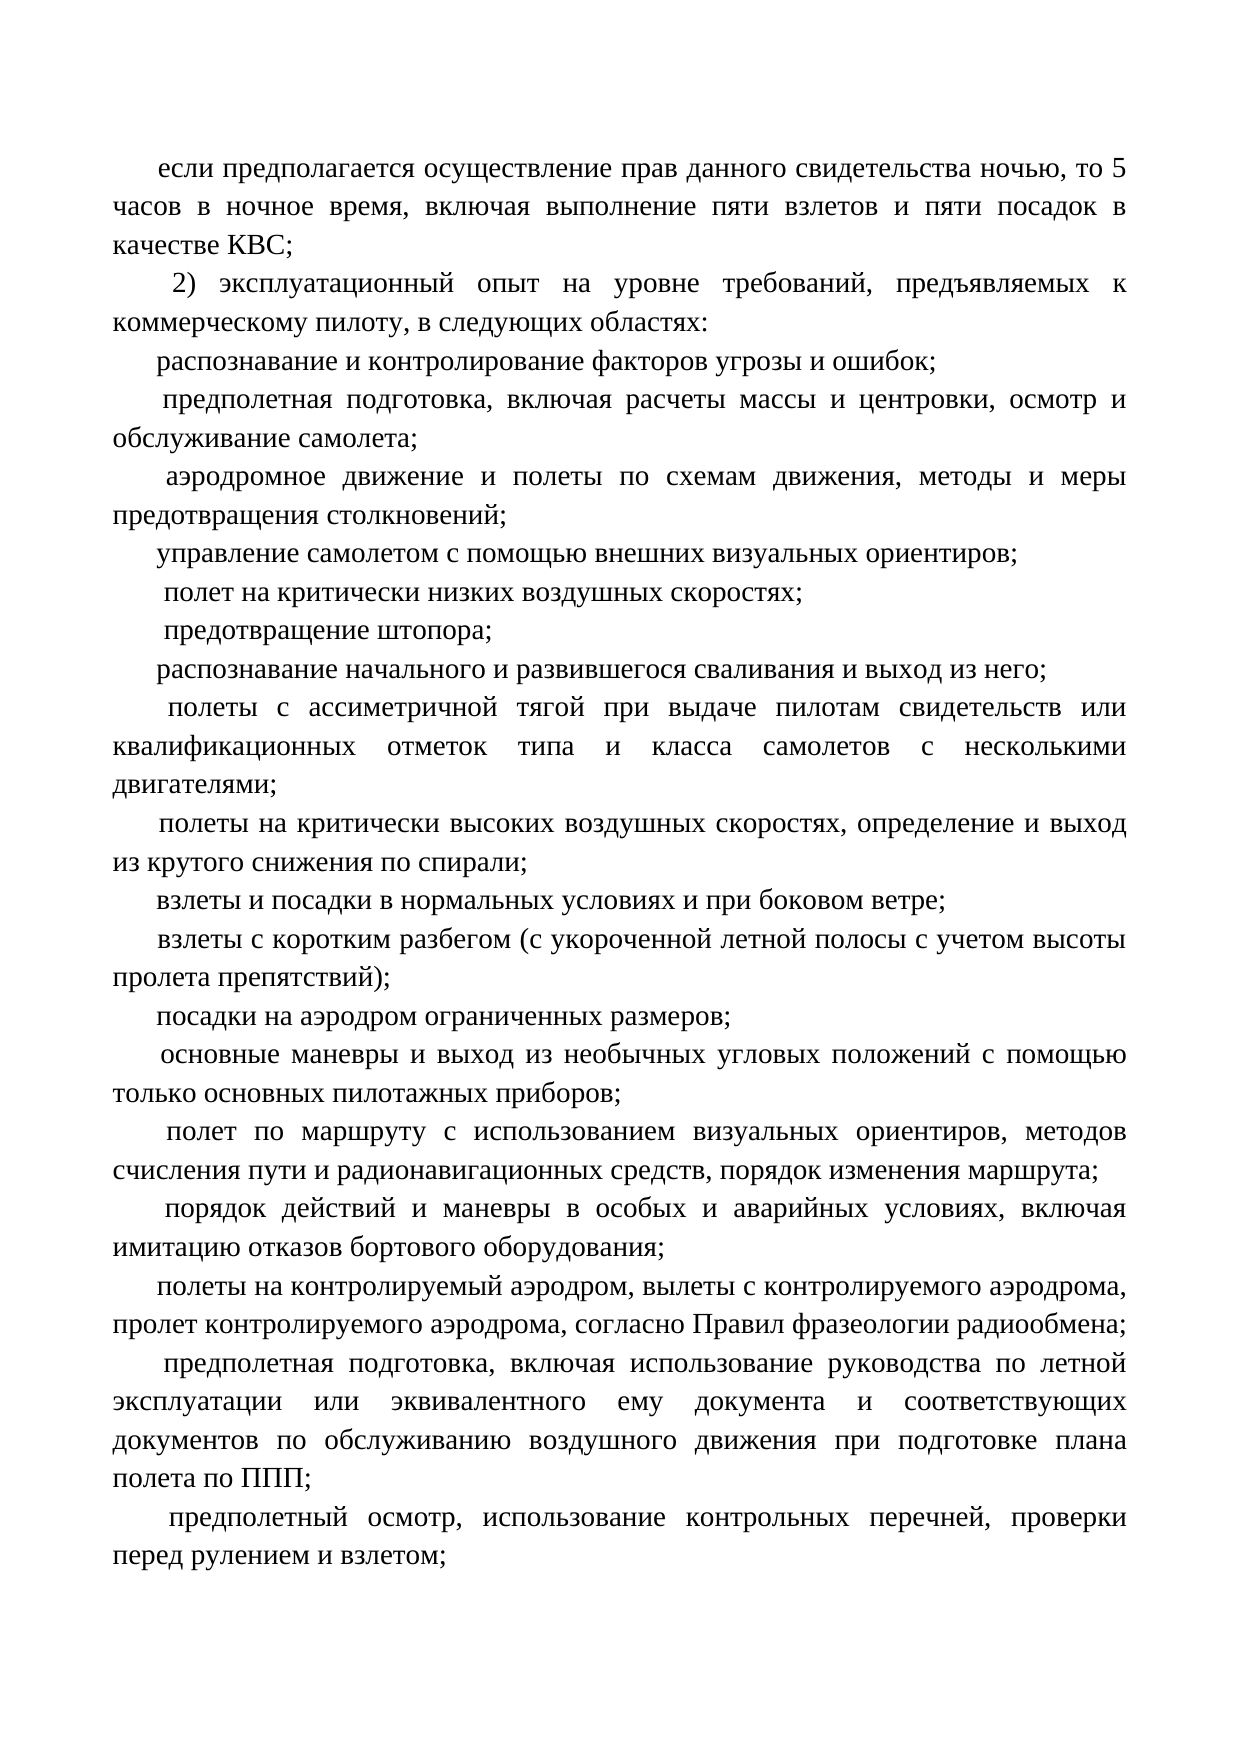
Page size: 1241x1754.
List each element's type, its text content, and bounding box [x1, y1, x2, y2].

text полеты с ассиметричной тягой при выдаче пилотам свидетельств или квалификационных отметок типа и класса самолетов с несколькими двигателями; [112, 689, 1128, 800]
text предотвращение штопора; [112, 612, 1128, 646]
text 2) эксплуатационный опыт на уровне требований, предъявляемых к коммерческому пилоту, в следующих областях: [112, 266, 1128, 338]
text распознавание начального и развившегося сваливания и выход из него; [112, 651, 1128, 684]
text основные маневры и выход из необычных угловых положений с помощью только основных пилотажных приборов; [112, 1036, 1128, 1108]
text предполетная подготовка, включая расчеты массы и центровки, осмотр и обслуживание самолета; [112, 381, 1128, 453]
text распознавание и контролирование факторов угрозы и ошибок; [112, 343, 1128, 376]
text порядок действий и маневры в особых и аварийных условиях, включая имитацию отказов бортового оборудования; [112, 1191, 1128, 1263]
text полеты на критически высоких воздушных скоростях, определение и выход из крутого снижения по спирали; [112, 805, 1128, 877]
text взлеты и посадки в нормальных условиях и при боковом ветре; [112, 882, 1128, 916]
text предполетная подготовка, включая использование руководства по летной эксплуатации или эквивалентного ему документа и соответствующих документов по обслуживанию воздушного движения при подготовке плана полета по ППП; [112, 1345, 1128, 1494]
text управление самолетом с помощью внешних визуальных ориентиров; [112, 535, 1128, 569]
text полет по маршруту с использованием визуальных ориентиров, методов счисления пути и радионавигационных средств, порядок изменения маршрута; [112, 1113, 1128, 1186]
text если предполагается осуществление прав данного свидетельства ночью, то 5 часов в ночное время, включая выполнение пяти взлетов и пяти посадок в качестве КВС; [112, 150, 1128, 261]
text полеты на контролируемый аэродром, вылеты с контролируемого аэродрома, пролет контролируемого аэродрома, согласно Правил фразеологии радиообмена; [112, 1268, 1128, 1340]
text посадки на аэродром ограниченных размеров; [112, 998, 1128, 1031]
text аэродромное движение и полеты по схемам движения, методы и меры предотвращения столкновений; [112, 458, 1128, 530]
text взлеты с коротким разбегом (с укороченной летной полосы с учетом высоты пролета препятствий); [112, 921, 1128, 993]
text предполетный осмотр, использование контрольных перечней, проверки перед рулением и взлетом; [112, 1499, 1128, 1571]
text полет на критически низких воздушных скоростях; [112, 574, 1128, 607]
